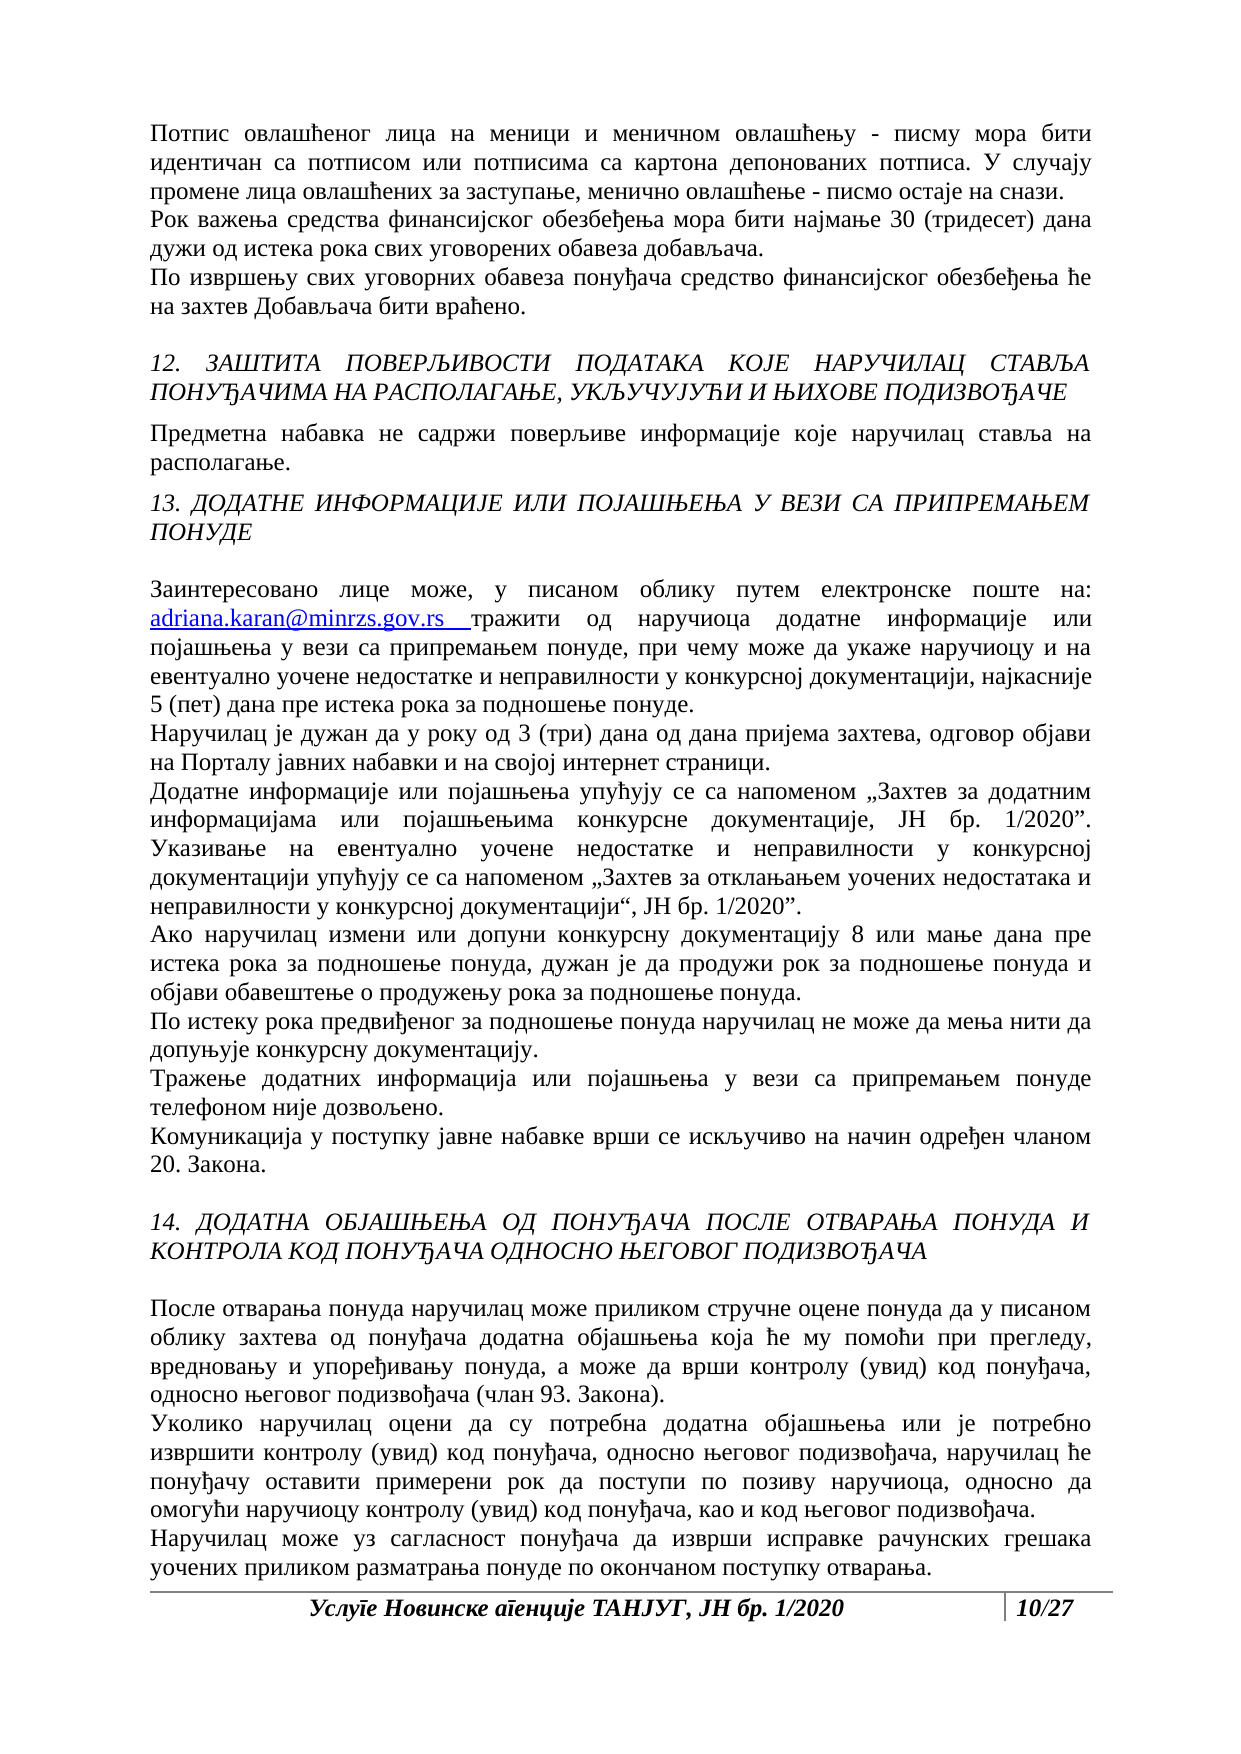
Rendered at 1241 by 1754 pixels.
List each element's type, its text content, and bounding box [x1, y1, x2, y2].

text 14. ДОДАТНА ОБЈАШЊЕЊА ОД ПОНУЂАЧА ПОСЛЕ ОТВАРАЊА ПОНУДА И КОНТРОЛА КОД ПОНУЂАЧА ОДНОСНО ЊЕГОВОГ ПОДИЗВОЂАЧА [150, 1207, 1093, 1264]
text 12. ЗАШТИТА ПОВЕРЉИВОСТИ ПОДАТАКА КОЈЕ НАРУЧИЛАЦ СТАВЉА ПОНУЂАЧИМА НА РАСПОЛАГАЊЕ, УКЉУЧУЈУЋИ И ЊИХОВЕ ПОДИЗВОЂАЧЕ [150, 348, 1093, 406]
text Тражење додатних информација или појашњења у вези са припремањем понуде телефоном није дозвољено. [150, 1063, 1093, 1121]
text Ако наручилац измени или допуни конкурсну документацију 8 или мање дана пре истека рока за подношење понуда, дужан је да продужи рок за подношење понуда и објави обавештење о продужењу рока за подношење понуда. [150, 919, 1093, 1006]
text Уколико наручилац оцени да су потребна додатна објашњења или је потребно извршити контролу (увид) код понуђача, односно његовог подизвођача, наручилац ће понуђачу оставити примерени рок да поступи по позиву наручиоца, односно да омогући наручиоцу контролу (увид) код понуђача, као и код његовог подизвођача. [150, 1408, 1093, 1523]
text Наручилац је дужан да у року од 3 (три) дана од дана пријема захтева, одговор објави на Порталу јавних набавки и на својој интернет страници. [150, 718, 1093, 776]
text Комуникација у поступку јавне набавке врши се искључиво на начин одређен чланом 20. Закона. [150, 1121, 1093, 1178]
text 13. ДОДАТНЕ ИНФОРМАЦИЈЕ ИЛИ ПОЈАШЊЕЊА У ВЕЗИ СА ПРИПРЕМАЊЕМ ПОНУДЕ [150, 488, 1093, 546]
text По извршењу свих уговорних обавеза понуђача средство финансијског обезбеђења ће на захтев Добављача бити враћено. [150, 262, 1093, 319]
text Додатне информације или појашњења упућују се са напоменом „Захтев за додатним информацијама или појашњењима конкурсне документације, ЈН бр. 1/2020”. Указивање на евентуално уочене недостатке и неправилности у конкурсној документацији упућују се са напоменом „Захтев за отклањањем уочених недостатака и неправилности у конкурсној документацији“, ЈН бр. 1/2020”. [150, 776, 1093, 919]
text Заинтересовано лице може, у писаном облику путем електронске поште на: adriana.karan@minrzs.gov.rs тражити од наручиоца додатне информације или појашњења у вези са припремањем понуде, при чему може да укаже наручиоцу и на евентуално уочене недостатке и неправилности у конкурсној документацији, најкасније 5 (пет) дана пре истека рока за подношење понуде. [150, 574, 1093, 718]
text Рок важења средства финансијског обезбеђења мора бити најмање 30 (тридесет) дана дужи од истека рока свих уговорених обавеза добављача. [150, 204, 1093, 262]
text Предметна набавка не садржи поверљиве информације које наручилац ставља на располагање. [150, 418, 1093, 476]
text Потпис овлашћеног лица на меници и меничном овлашћењу - писму мора бити идентичан са потписом или потписима са картона депонованих потписа. У случају промене лица овлашћених за заступање, менично овлашћење - писмо остаје на снази. [150, 118, 1093, 204]
text Наручилац може уз сагласност понуђача да изврши исправке рачунских грешака уочених приликом разматрања понуде по окончаном поступку отварања. [150, 1523, 1093, 1581]
text После отварања понуда наручилац може приликом стручне оцене понуда да у писаном облику захтева од понуђача додатна објашњења која ће му помоћи при прегледу, вредновању и упоређивању понуда, а може да врши контролу (увид) код понуђача, односно његовог подизвођача (члан 93. Закона). [150, 1293, 1093, 1408]
text По истеку рока предвиђеног за подношење понуда наручилац не може да мења нити да допуњује конкурсну документацију. [150, 1006, 1093, 1063]
